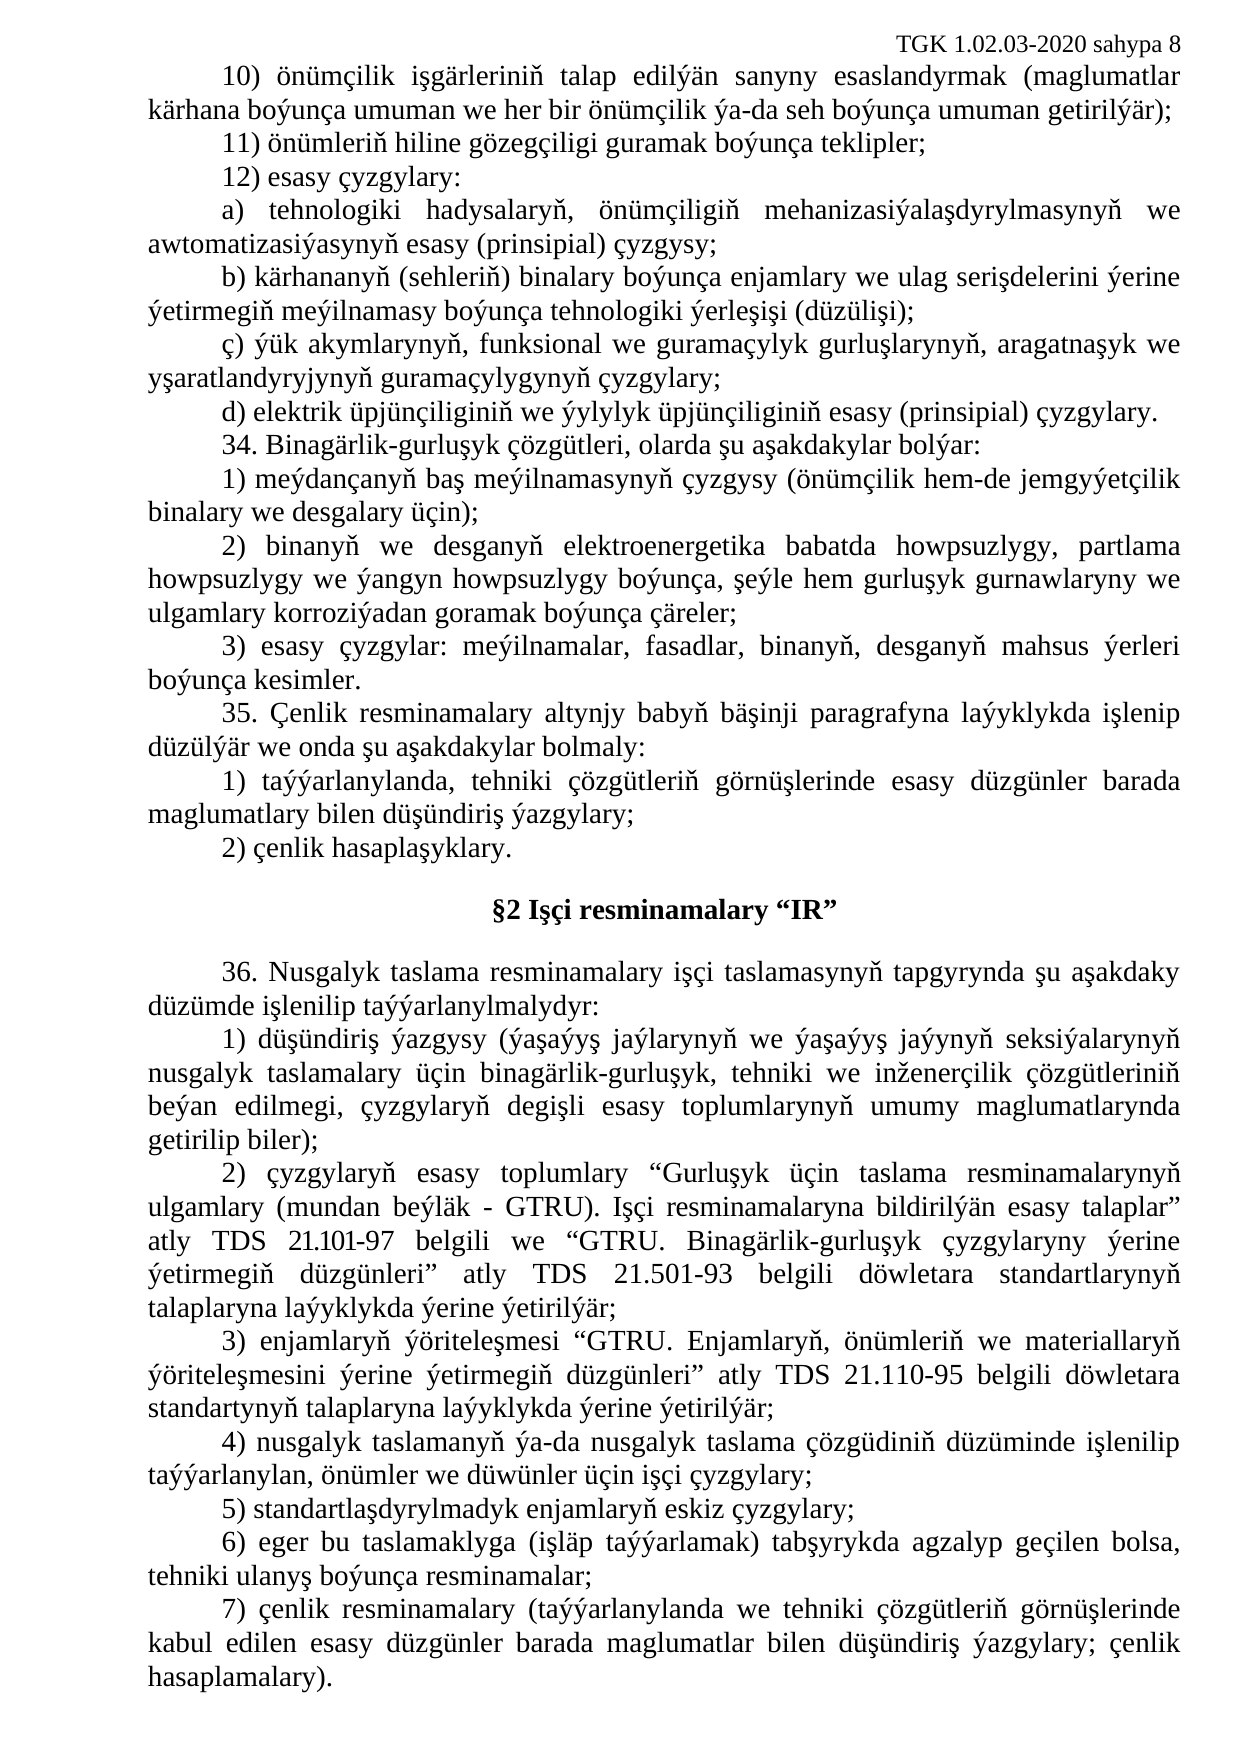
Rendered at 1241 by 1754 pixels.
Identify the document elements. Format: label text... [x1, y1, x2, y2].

text 36. Nusgalyk taslama resminamalary işçi taslamasynyň tapgyrynda şu aşakdaky düzümde işlenilip taýýarlanylmalydyr: [148, 954, 1181, 1021]
text 2) çenlik hasaplaşyklary. [148, 830, 1181, 863]
text 11) önümleriň hiline gözegçiligi guramak boýunça teklipler; [148, 125, 1181, 159]
text 1) düşündiriş ýazgysy (ýaşaýyş jaýlarynyň we ýaşaýyş jaýynyň seksiýalarynyň nusgalyk taslamalary üçin binagärlik-gurluşyk, tehniki we inženerçilik çözgütleriniň beýan edilmegi, çyzgylaryň degişli esasy toplumlarynyň umumy maglumatlarynda getirilip biler); [148, 1021, 1181, 1156]
text 7) çenlik resminamalary (taýýarlanylanda we tehniki çözgütleriň görnüşlerinde kabul edilen esasy düzgünler barada maglumatlar bilen düşündiriş ýazgylary; çenlik hasaplamalary). [148, 1592, 1181, 1692]
text a) tehnologiki hadysalaryň, önümçiligiň mehanizasiýalaşdyrylmasynyň we awtomatizasiýasynyň esasy (prinsipial) çyzgysy; [148, 192, 1181, 259]
text 3) esasy çyzgylar: meýilnamalar, fasadlar, binanyň, desganyň mahsus ýerleri boýunça kesimler. [148, 628, 1181, 696]
text 1) meýdançanyň baş meýilnamasynyň çyzgysy (önümçilik hem-de jemgyýetçilik binalary we desgalary üçin); [148, 461, 1181, 528]
text 10) önümçilik işgärleriniň talap edilýän sanyny esaslandyrmak (maglumatlar kärhana boýunça umuman we her bir önümçilik ýa-da seh boýunça umuman getirilýär); [148, 58, 1181, 125]
text 3) enjamlaryň ýöriteleşmesi “GTRU. Enjamlaryň, önümleriň we materiallaryň ýöriteleşmesini ýerine ýetirmegiň düzgünleri” atly TDS 21.110-95 belgili döwletara standartynyň talaplaryna laýyklykda ýerine ýetirilýär; [148, 1323, 1181, 1424]
text 12) esasy çyzgylary: [148, 159, 1181, 192]
text 4) nusgalyk taslamanyň ýa-da nusgalyk taslama çözgüdiniň düzüminde işlenilip taýýarlanylan, önümler we düwünler üçin işçi çyzgylary; [148, 1424, 1181, 1491]
text §2 Işçi resminamalary “IR” [148, 892, 1181, 926]
text 2) çyzgylaryň esasy toplumlary “Gurluşyk üçin taslama resminamalarynyň ulgamlary (mundan beýläk - GTRU). Işçi resminamalaryna bildirilýän esasy talaplar” atly TDS 21.101-97 belgili we “GTRU. Binagärlik-gurluşyk çyzgylaryny ýerine ýetirmegiň düzgünleri” atly TDS 21.501-93 belgili döwletara standartlarynyň talaplaryna laýyklykda ýerine ýetirilýär; [148, 1156, 1181, 1323]
text 2) binanyň we desganyň elektroenergetika babatda howpsuzlygy, partlama howpsuzlygy we ýangyn howpsuzlygy boýunça, şeýle hem gurluşyk gurnawlaryny we ulgamlary korroziýadan goramak boýunça çäreler; [148, 528, 1181, 628]
text 1) taýýarlanylanda, tehniki çözgütleriň görnüşlerinde esasy düzgünler barada maglumatlary bilen düşündiriş ýazgylary; [148, 763, 1181, 830]
list 35. Çenlik resminamalary altynjy babyň bäşinji paragrafyna laýyklykda işlenip düzülýär we onda şu aşakdakylar bolmaly: [148, 696, 1181, 763]
text d) elektrik üpjünçiliginiň we ýylylyk üpjünçiliginiň esasy (prinsipial) çyzgylary. [148, 394, 1181, 427]
text 5) standartlaşdyrylmadyk enjamlaryň eskiz çyzgylary; [148, 1491, 1181, 1524]
text b) kärhananyň (sehleriň) binalary boýunça enjamlary we ulag serişdelerini ýerine ýetirmegiň meýilnamasy boýunça tehnologiki ýerleşişi (düzülişi); [148, 259, 1181, 327]
text ç) ýük akymlarynyň, funksional we guramaçylyk gurluşlarynyň, aragatnaşyk we yşaratlandyryjynyň guramaçylygynyň çyzgylary; [148, 327, 1181, 394]
text 34. Binagärlik-gurluşyk çözgütleri, olarda şu aşakdakylar bolýar: [148, 427, 1181, 461]
text 6) eger bu taslamaklyga (işläp taýýarlamak) tabşyrykda agzalyp geçilen bolsa, tehniki ulanyş boýunça resminamalar; [148, 1524, 1181, 1592]
